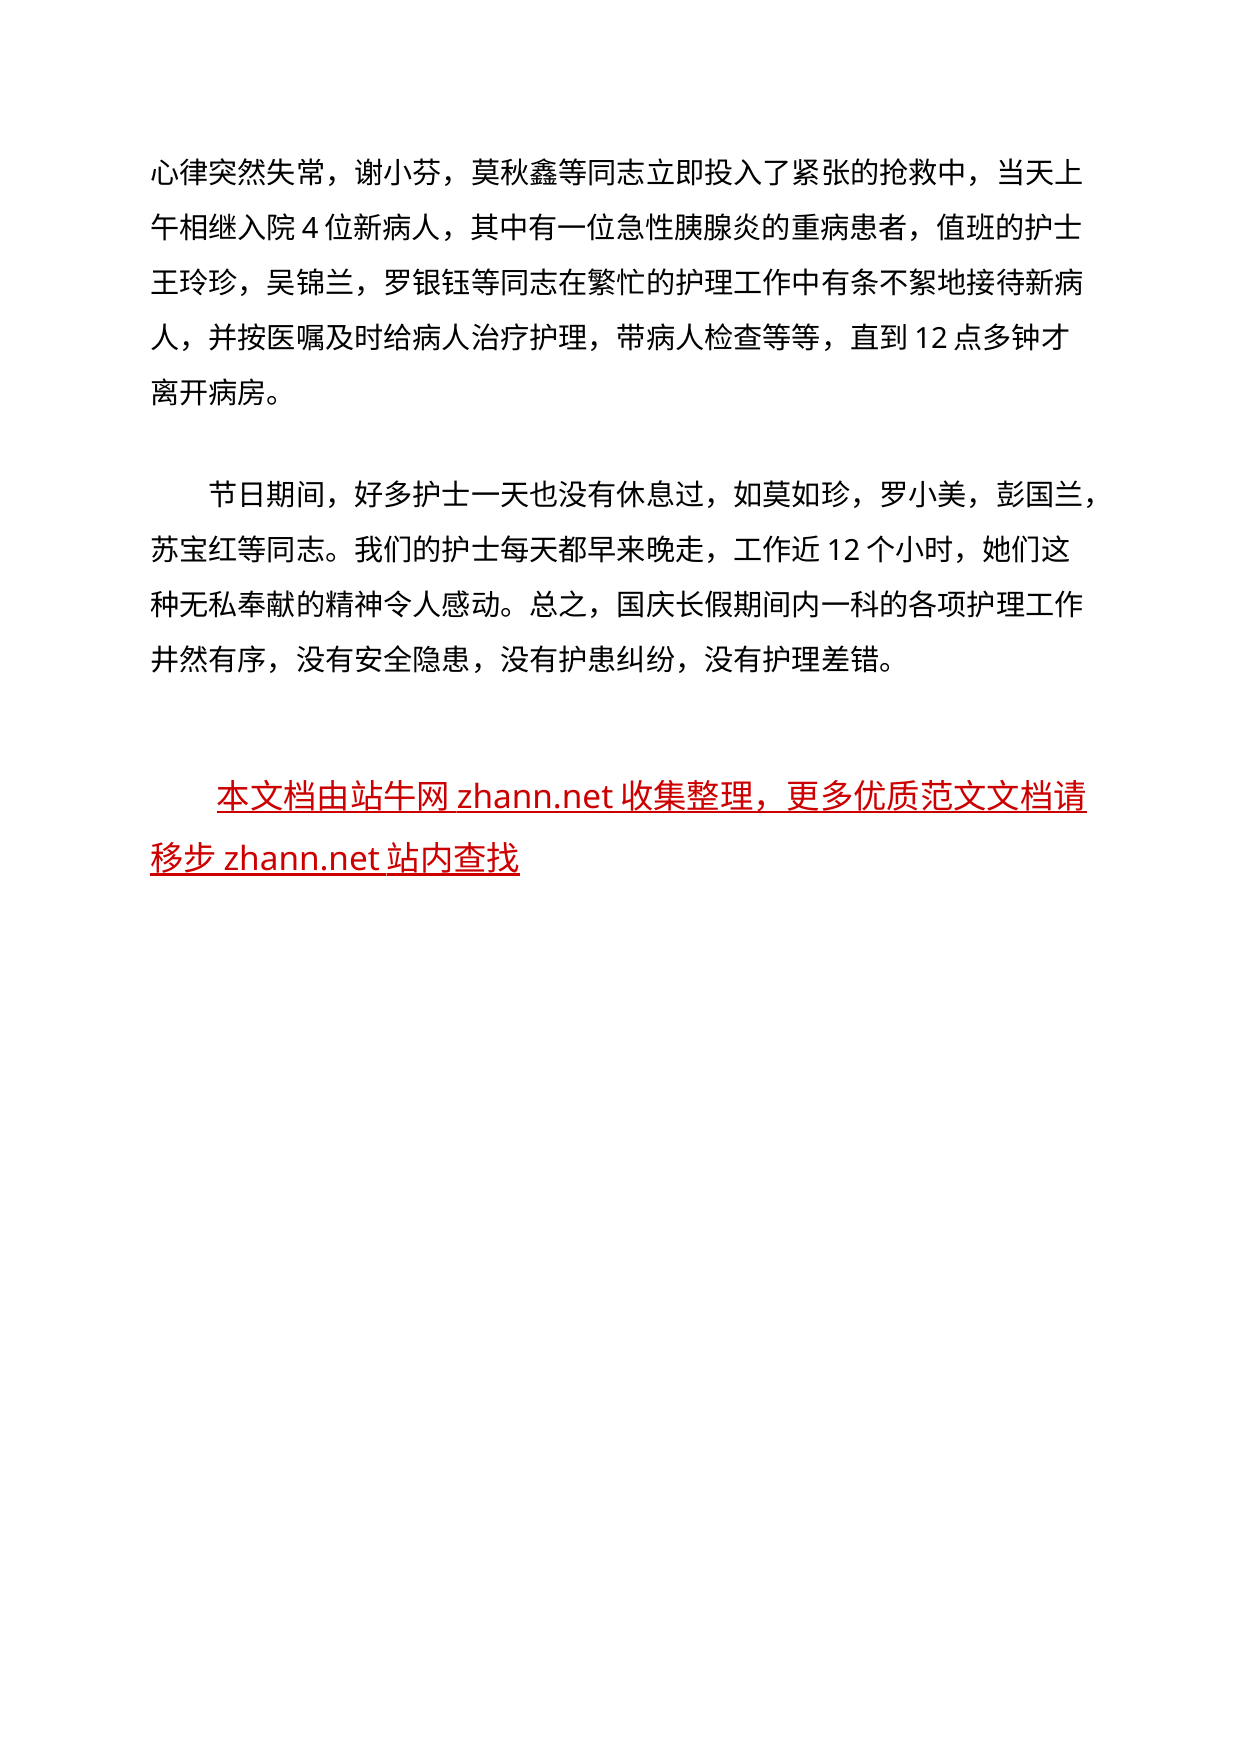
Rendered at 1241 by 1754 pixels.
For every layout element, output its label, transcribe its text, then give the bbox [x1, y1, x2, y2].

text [150, 150, 1090, 412]
text 本文档由站牛网zhann.net收集整理，更多优质范文文档请移步zhann.net站内查找 [150, 769, 1090, 881]
text 节日期间，好多护士一天也没有休息过，如莫如珍，罗小美，彭国兰，苏宝红等同志。我们的护士每天都早来晚走，工作近12个小时，她们这种无私奉献的精神令人感动。总之，国庆长假期间内一科的各项护理工作井然有序，没有安全隐患，没有护患纠纷，没有护理差错。 [150, 472, 1090, 679]
